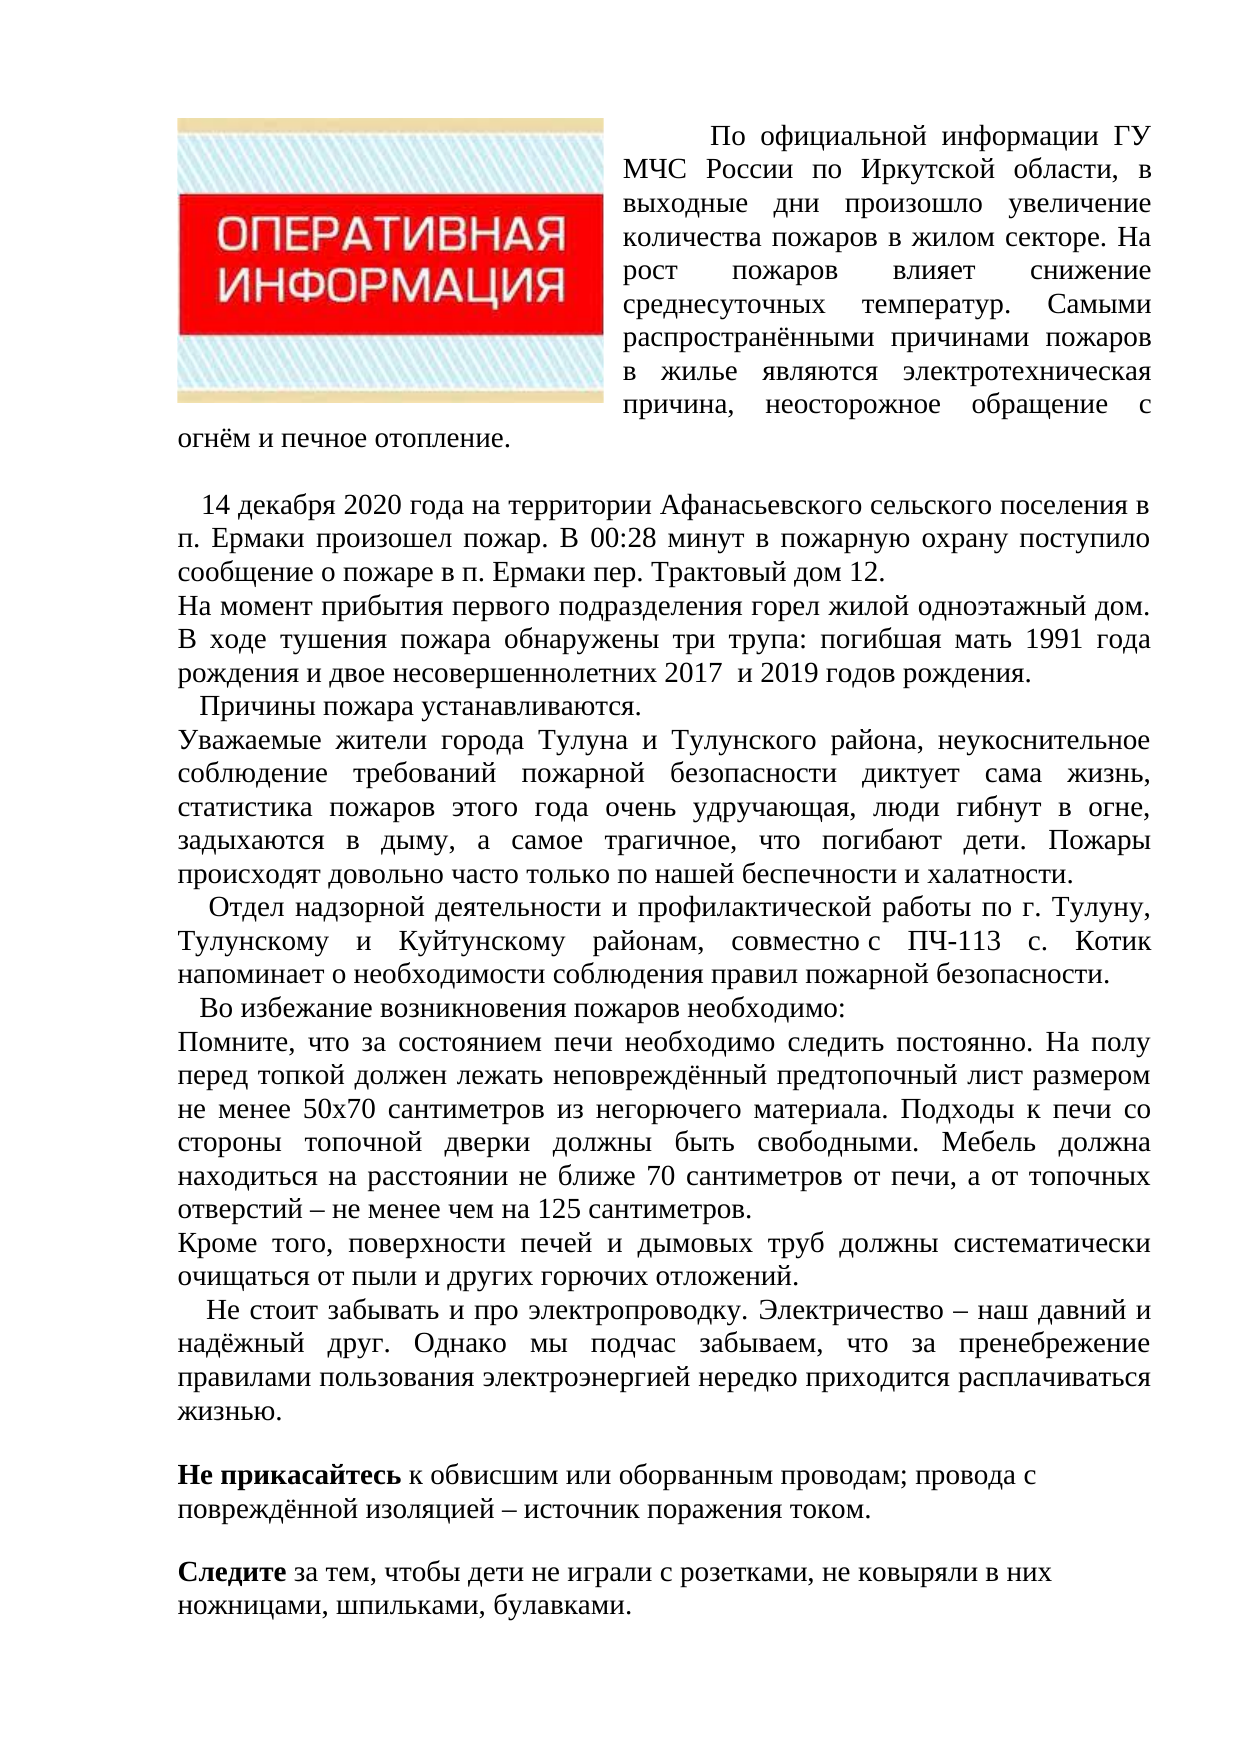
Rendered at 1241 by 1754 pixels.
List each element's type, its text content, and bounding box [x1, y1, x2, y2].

text Причины пожара устанавливаются. [177, 688, 1152, 722]
text Кроме того, поверхности печей и дымовых труб должны систематически очищаться от пыли и других горючих отложений. [177, 1225, 1152, 1292]
text Отдел надзорной деятельности и профилактической работы по г. Тулуну, Тулунскому и Куйтунскому районам, совместно с ПЧ-113 с. Котик напоминает о необходимости соблюдения правил пожарной безопасности. [177, 889, 1152, 990]
text Помните, что за состоянием печи необходимо следить постоянно. На полу перед топкой должен лежать неповреждённый предтопочный лист размером не менее 50х70 сантиметров из негорючего материала. Подходы к печи со стороны топочной дверки должны быть свободными. Мебель должна находиться на расстоянии не ближе 70 сантиметров от печи, а от топочных отверстий – не менее чем на 125 сантиметров. [177, 1024, 1152, 1225]
text Не прикасайтесь к обвисшим или оборванным проводам; провода с повреждённой изоляцией – источник поражения током. [177, 1457, 1152, 1524]
text На момент прибытия первого подразделения горел жилой одноэтажный дом. В ходе тушения пожара обнаружены три трупа: погибшая мать 1991 года рождения и двое несовершеннолетних 2017 и 2019 годов рождения. [177, 588, 1152, 688]
text Во избежание возникновения пожаров необходимо: [177, 990, 1152, 1024]
text Не стоит забывать и про электропроводку. Электричество – наш давний и надёжный друг. Однако мы подчас забываем, что за пренебрежение правилами пользования электроэнергией нередко приходится расплачиваться жизнью. [177, 1292, 1152, 1426]
text 14 декабря 2020 года на территории Афанасьевского сельского поселения в п. Ермаки произошел пожар. В 00:28 минут в пожарную охрану поступило сообщение о пожаре в п. Ермаки пер. Трактовый дом 12. [177, 487, 1152, 588]
text Следите за тем, чтобы дети не играли с розетками, не ковыряли в них ножницами, шпильками, булавками. [177, 1554, 1152, 1621]
picture [177, 118, 604, 403]
text Уважаемые жители города Тулуна и Тулунского района, неукоснительное соблюдение требований пожарной безопасности диктует сама жизнь, статистика пожаров этого года очень удручающая, люди гибнут в огне, задыхаются в дыму, а самое трагичное, что погибают дети. Пожары происходят довольно часто только по нашей беспечности и халатности. [177, 722, 1152, 889]
